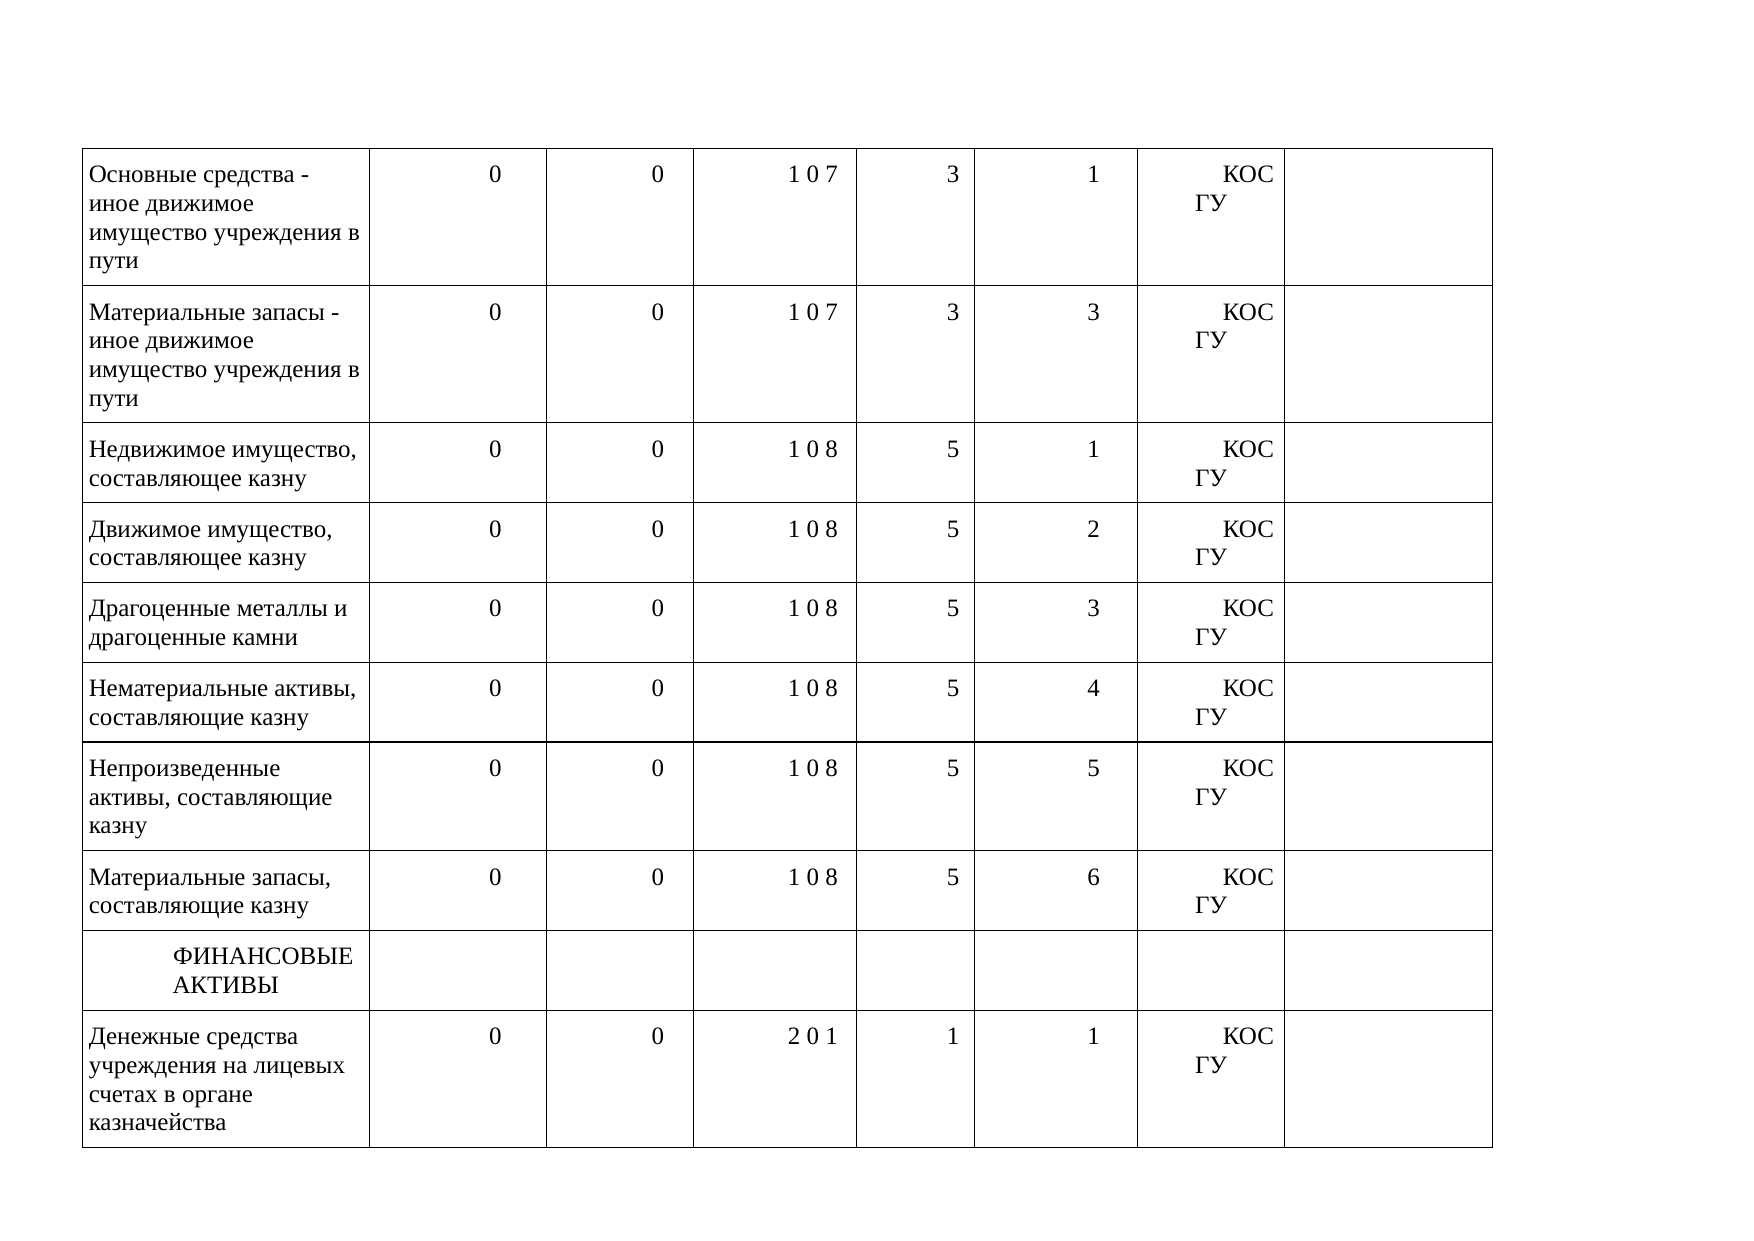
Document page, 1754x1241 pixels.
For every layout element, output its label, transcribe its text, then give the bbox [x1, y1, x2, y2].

table_cell КОСГУ [1138, 149, 1284, 285]
table_cell [547, 931, 693, 1009]
table_cell 5 [857, 743, 974, 850]
table_cell [1285, 149, 1492, 285]
table_cell КОСГУ [1138, 503, 1284, 582]
table_cell 0 [547, 583, 693, 662]
table_cell 0 [370, 851, 546, 930]
table_cell [1285, 663, 1492, 741]
table_cell 3 [975, 286, 1137, 422]
table_cell Денежные средства учреждения на лицевых счетах в органе казначейства [83, 1011, 369, 1147]
table_cell [1285, 503, 1492, 582]
table_cell 1 0 8 [694, 743, 856, 850]
table_cell [1285, 851, 1492, 930]
table_cell 0 [370, 149, 546, 285]
table_cell 0 [547, 743, 693, 850]
table_cell 1 0 8 [694, 583, 856, 662]
table_cell 0 [370, 743, 546, 850]
table_cell 0 [547, 851, 693, 930]
table_cell Основные средства - иное движимое имущество учреждения в пути [83, 149, 369, 285]
table_cell КОСГУ [1138, 423, 1284, 502]
table_cell 0 [370, 1011, 546, 1147]
table_cell [370, 931, 546, 1009]
table_cell 1 0 8 [694, 851, 856, 930]
table_cell Непроизведенные активы, составляющие казну [83, 743, 369, 850]
table_cell Недвижимое имущество, составляющее казну [83, 423, 369, 502]
table_cell КОСГУ [1138, 286, 1284, 422]
table_cell [1138, 931, 1284, 1009]
table_cell 1 0 7 [694, 149, 856, 285]
table_cell 1 [975, 149, 1137, 285]
table_cell ФИНАНСОВЫЕ АКТИВЫ [83, 931, 369, 1009]
table_cell 2 0 1 [694, 1011, 856, 1147]
table_cell 1 0 8 [694, 503, 856, 582]
table_cell 0 [370, 583, 546, 662]
table_cell 2 [975, 503, 1137, 582]
table_cell КОСГУ [1138, 851, 1284, 930]
table_cell [1285, 1011, 1492, 1147]
table_cell 3 [857, 286, 974, 422]
table_cell [1285, 423, 1492, 502]
table_cell 0 [547, 503, 693, 582]
table_cell [1285, 583, 1492, 662]
table_cell [694, 931, 856, 1009]
table_cell КОСГУ [1138, 743, 1284, 850]
table_cell [1285, 286, 1492, 422]
table_cell Материальные запасы - иное движимое имущество учреждения в пути [83, 286, 369, 422]
table_cell 3 [857, 149, 974, 285]
table_cell 5 [975, 743, 1137, 850]
table_cell 0 [547, 1011, 693, 1147]
table_cell 4 [975, 663, 1137, 741]
table_cell 1 [857, 1011, 974, 1147]
table_cell [1285, 743, 1492, 850]
table_cell КОСГУ [1138, 663, 1284, 741]
table_cell 1 [975, 1011, 1137, 1147]
table_cell Драгоценные металлы и драгоценные камни [83, 583, 369, 662]
table_cell 1 [975, 423, 1137, 502]
table_cell 5 [857, 663, 974, 741]
table_cell 5 [857, 851, 974, 930]
table_cell [975, 931, 1137, 1009]
table_cell [1285, 931, 1492, 1009]
table_cell 0 [547, 149, 693, 285]
table_cell 3 [975, 583, 1137, 662]
table_cell 0 [547, 423, 693, 502]
table_cell 5 [857, 503, 974, 582]
table_cell 0 [370, 663, 546, 741]
table_cell КОСГУ [1138, 1011, 1284, 1147]
table_cell Материальные запасы, составляющие казну [83, 851, 369, 930]
table_cell 5 [857, 583, 974, 662]
table_cell 0 [370, 423, 546, 502]
table_cell Нематериальные активы, составляющие казну [83, 663, 369, 741]
table_cell 0 [370, 286, 546, 422]
table_cell 0 [547, 286, 693, 422]
table_cell 1 0 7 [694, 286, 856, 422]
table_cell 0 [547, 663, 693, 741]
table_cell 1 0 8 [694, 663, 856, 741]
table_cell КОСГУ [1138, 583, 1284, 662]
table_cell 1 0 8 [694, 423, 856, 502]
table_cell 6 [975, 851, 1137, 930]
table_cell [857, 931, 974, 1009]
table_cell Движимое имущество, составляющее казну [83, 503, 369, 582]
table_cell 5 [857, 423, 974, 502]
table_cell 0 [370, 503, 546, 582]
